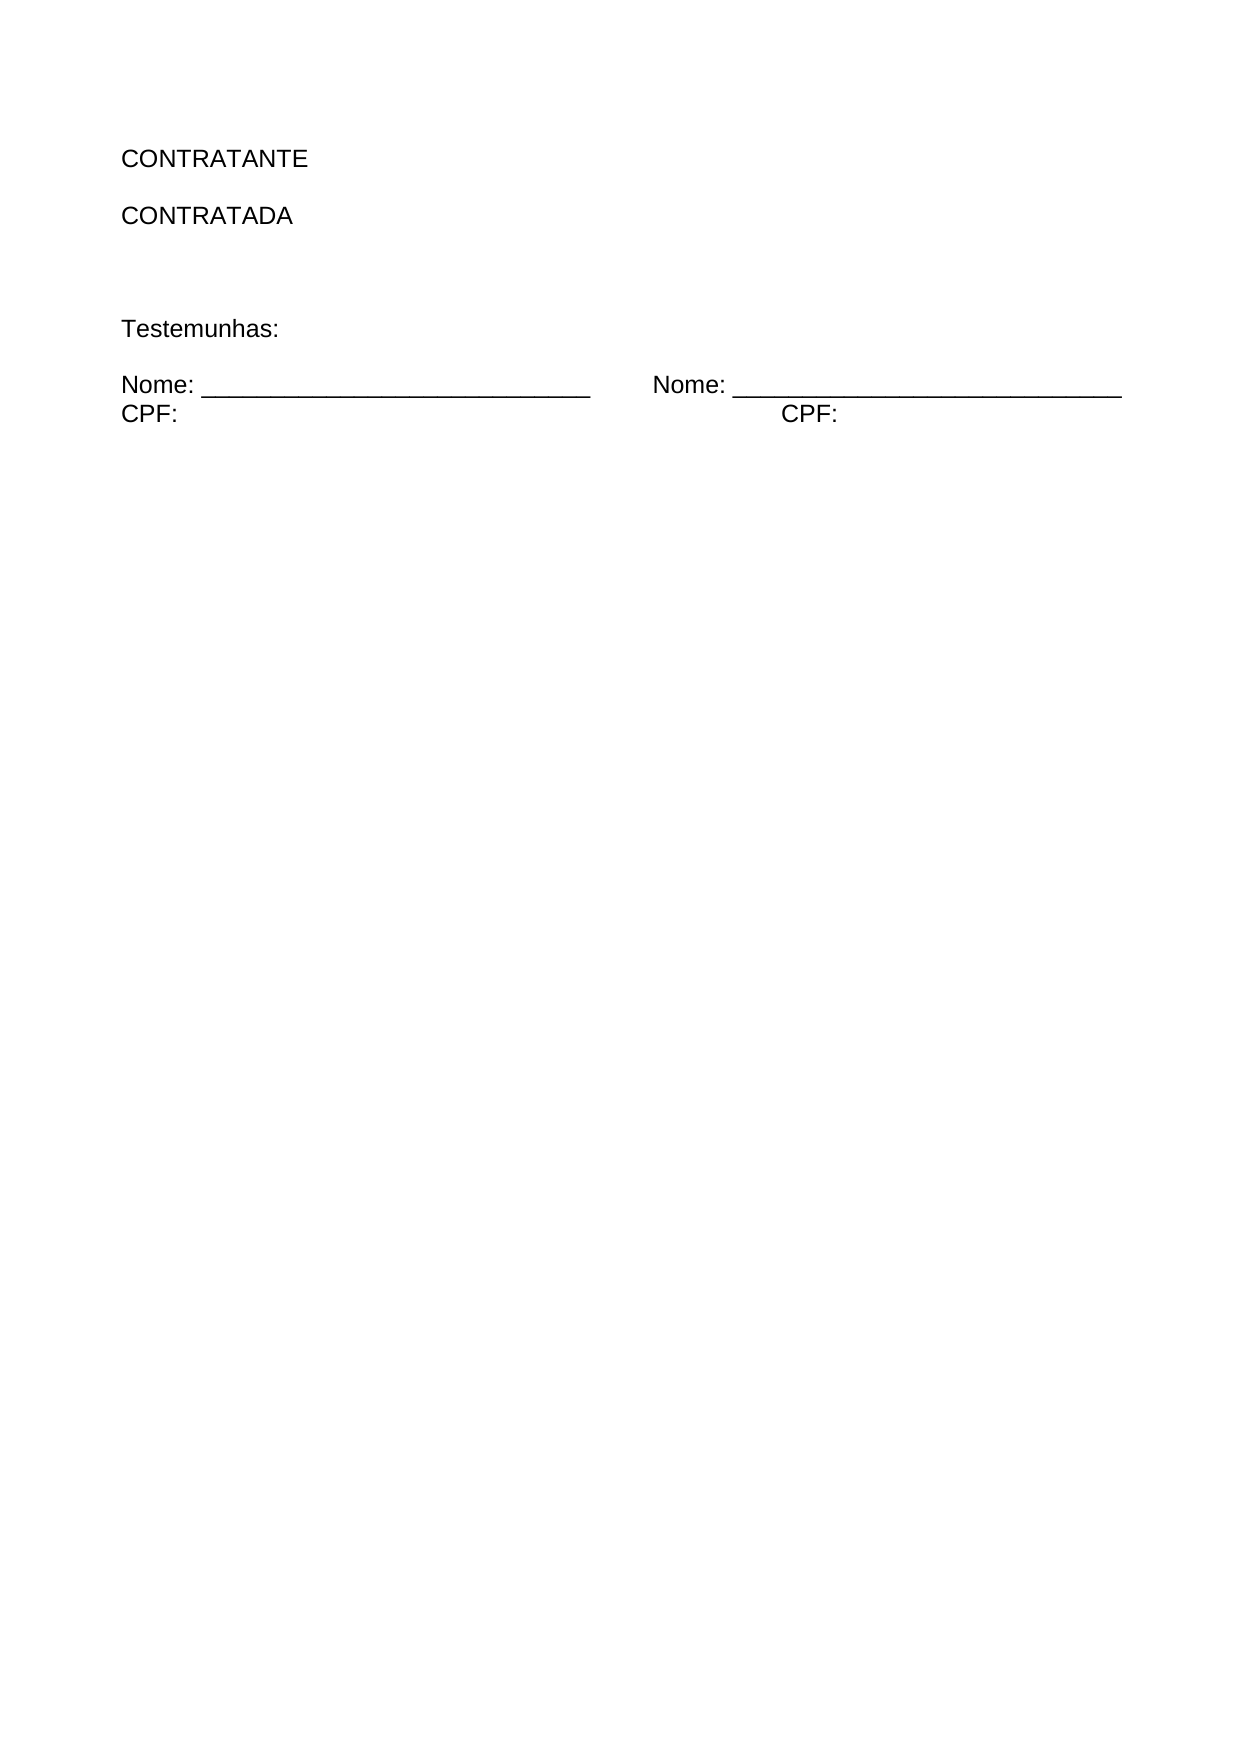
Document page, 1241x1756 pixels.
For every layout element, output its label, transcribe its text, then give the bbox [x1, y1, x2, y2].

text CONTRATANTE [121, 144, 1151, 173]
text CONTRATADA [121, 201, 1151, 229]
text CPF: CPF: [121, 399, 1151, 428]
text Nome: ____________________________ Nome: ____________________________ [121, 370, 1151, 399]
text Testemunhas: [121, 313, 1151, 342]
